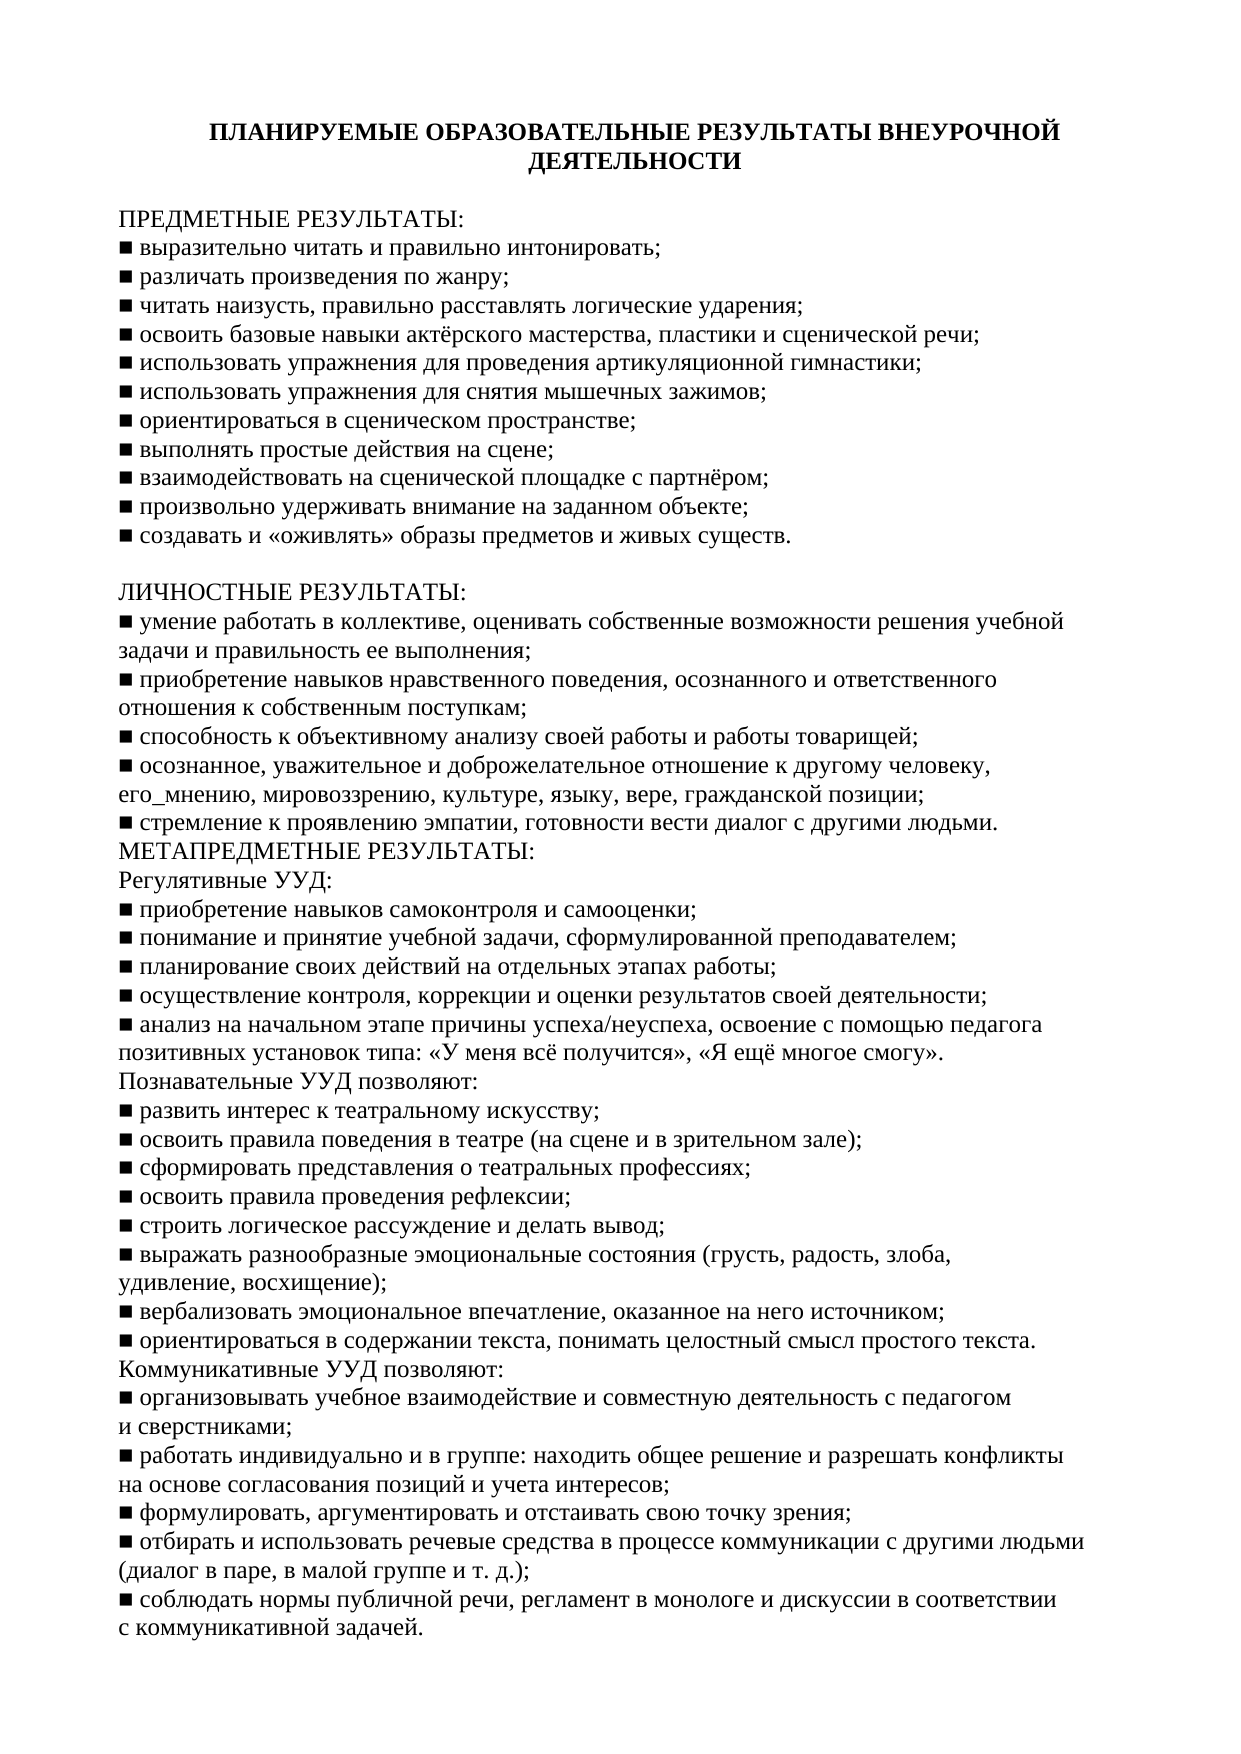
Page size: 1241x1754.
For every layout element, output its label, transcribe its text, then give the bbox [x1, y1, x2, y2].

text ■ осознанное, уважительное и доброжелательное отношение к другому человеку, [118, 750, 1152, 779]
text Познавательные УУД позволяют: [118, 1066, 1152, 1095]
text ■ развить интерес к театральному искусству; [118, 1095, 1152, 1124]
text ■ анализ на начальном этапе причины успеха/неуспеха, освоение с помощью педагога [118, 1009, 1152, 1037]
text ■ приобретение навыков самоконтроля и самооценки; [118, 894, 1152, 922]
text ■ понимание и принятие учебной задачи, сформулированной преподавателем; [118, 922, 1152, 951]
text ■ вербализовать эмоциональное впечатление, оказанное на него источником; [118, 1296, 1152, 1325]
text ■ стремление к проявлению эмпатии, готовности вести диалог с другими людьми. [118, 807, 1152, 836]
text ■ сформировать представления о театральных профессиях; [118, 1152, 1152, 1181]
text Регулятивные УУД: [118, 865, 1152, 894]
text ■ создавать и «оживлять» образы предметов и живых существ. [118, 520, 1152, 549]
text ■ различать произведения по жанру; [118, 261, 1152, 290]
text позитивных установок типа: «У меня всё получится», «Я ещё многое смогу». [118, 1037, 1152, 1066]
text (диалог в паре, в малой группе и т. д.); [118, 1555, 1152, 1584]
text ■ выражать разнообразные эмоциональные состояния (грусть, радость, злоба, [118, 1239, 1152, 1267]
text ПРЕДМЕТНЫЕ РЕЗУЛЬТАТЫ: [118, 204, 1152, 232]
text ■ строить логическое рассуждение и делать вывод; [118, 1210, 1152, 1239]
text Коммуникативные УУД позволяют: [118, 1354, 1152, 1382]
text ■ освоить правила проведения рефлексии; [118, 1181, 1152, 1210]
text на основе согласования позиций и учета интересов; [118, 1469, 1152, 1497]
text ■ организовывать учебное взаимодействие и совместную деятельность с педагогом [118, 1382, 1152, 1411]
text ■ использовать упражнения для снятия мышечных зажимов; [118, 376, 1152, 405]
text ■ способность к объективному анализу своей работы и работы товарищей; [118, 721, 1152, 750]
text его_мнению, мировоззрению, культуре, языку, вере, гражданской позиции; [118, 779, 1152, 807]
text ■ отбирать и использовать речевые средства в процессе коммуникации с другими людьми [118, 1526, 1152, 1555]
text ■ взаимодействовать на сценической площадке с партнёром; [118, 462, 1152, 491]
text ■ освоить базовые навыки актёрского мастерства, пластики и сценической речи; [118, 319, 1152, 347]
text отношения к собственным поступкам; [118, 692, 1152, 721]
text МЕТАПРЕДМЕТНЫЕ РЕЗУЛЬТАТЫ: [118, 836, 1152, 865]
text задачи и правильность ее выполнения; [118, 635, 1152, 664]
text ■ читать наизусть, правильно расставлять логические ударения; [118, 290, 1152, 319]
text ■ работать индивидуально и в группе: находить общее решение и разрешать конфликты [118, 1440, 1152, 1469]
text удивление, восхищение); [118, 1267, 1152, 1296]
text ■ выполнять простые действия на сцене; [118, 434, 1152, 462]
text ■ осуществление контроля, коррекции и оценки результатов своей деятельности; [118, 980, 1152, 1009]
text с коммуникативной задачей. [118, 1612, 1152, 1641]
text ■ ориентироваться в содержании текста, понимать целостный смысл простого текста. [118, 1325, 1152, 1354]
text ■ ориентироваться в сценическом пространстве; [118, 405, 1152, 434]
text ПЛАНИРУЕМЫЕ ОБРАЗОВАТЕЛЬНЫЕ РЕЗУЛЬТАТЫ ВНЕУРОЧНОЙ ДЕЯТЕЛЬНОСТИ [118, 117, 1152, 175]
text и сверстниками; [118, 1411, 1152, 1440]
text ■ планирование своих действий на отдельных этапах работы; [118, 951, 1152, 980]
text ■ выразительно читать и правильно интонировать; [118, 232, 1152, 261]
text ЛИЧНОСТНЫЕ РЕЗУЛЬТАТЫ: [118, 577, 1152, 606]
text ■ произвольно удерживать внимание на заданном объекте; [118, 491, 1152, 520]
text ■ умение работать в коллективе, оценивать собственные возможности решения учебной [118, 606, 1152, 635]
text ■ формулировать, аргументировать и отстаивать свою точку зрения; [118, 1497, 1152, 1526]
text ■ приобретение навыков нравственного поведения, осознанного и ответственного [118, 664, 1152, 692]
text ■ освоить правила поведения в театре (на сцене и в зрительном зале); [118, 1124, 1152, 1152]
text ■ соблюдать нормы публичной речи, регламент в монологе и дискуссии в соответствии [118, 1584, 1152, 1612]
text ■ использовать упражнения для проведения артикуляционной гимнастики; [118, 347, 1152, 376]
